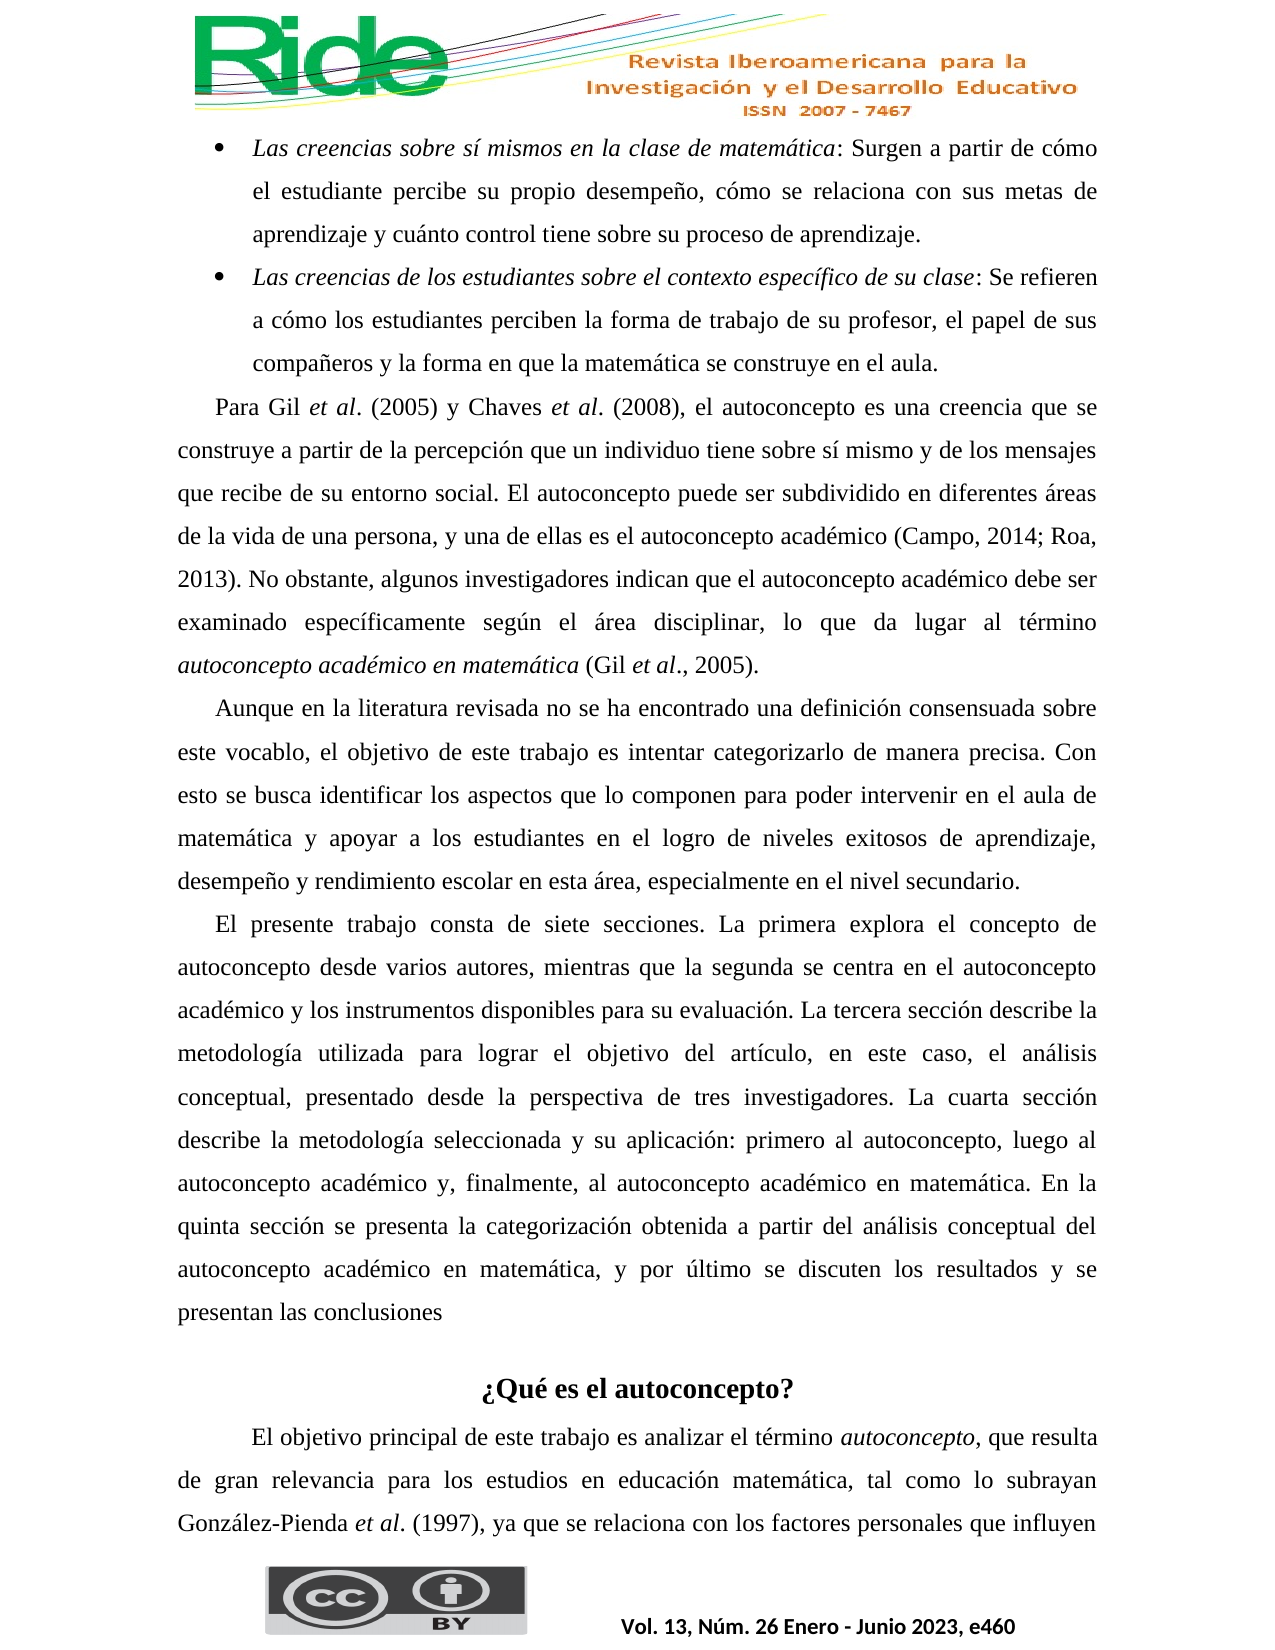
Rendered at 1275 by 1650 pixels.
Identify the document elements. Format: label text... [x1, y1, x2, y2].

text Para Gil et al. (2005) y Chaves et al. (2008), el autoconcepto es una creencia que se construye a partir de la percepción que un individuo tiene sobre sí mismo y de los mensajes que recibe de su entorno social. El autoconcepto puede ser subdividido en diferentes áreas de la vida de una persona, y una de ellas es el autoconcepto académico (Campo, 2014; Roa, 2013). No obstante, algunos investigadores indican que el autoconcepto académico debe ser examinado específicamente según el área disciplinar, lo que da lugar al término autoconcepto académico en matemática (Gil et al., 2005). [177, 392, 1098, 679]
text El presente trabajo consta de siete secciones. La primera explora el concepto de autoconcepto desde varios autores, mientras que la segunda se centra en el autoconcepto académico y los instrumentos disponibles para su evaluación. La tercera sección describe la metodología utilizada para lograr el objetivo del artículo, en este caso, el análisis conceptual, presentado desde la perspectiva de tres investigadores. La cuarta sección describe la metodología seleccionada y su aplicación: primero al autoconcepto, luego al autoconcepto académico y, finalmente, al autoconcepto académico en matemática. En la quinta sección se presenta la categorización obtenida a partir del análisis conceptual del autoconcepto académico en matemática, y por último se discuten los resultados y se presentan las conclusiones [177, 909, 1098, 1326]
picture [194, 14, 1081, 119]
list Las creencias de los estudiantes sobre el contexto específico de su clase: Se refieren a cómo los estudiantes perciben la forma de trabajo de su profesor, el papel de sus compañeros y la forma en que la matemática se construye en el aula. [215, 262, 1098, 377]
subtitle ¿Qué es el autoconcepto? [177, 1371, 1098, 1405]
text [177, 1422, 1098, 1537]
list Las creencias sobre sí mismos en la clase de matemática: Surgen a partir de cómo el estudiante percibe su propio desempeño, cómo se relaciona con sus metas de aprendizaje y cuánto control tiene sobre su proceso de aprendizaje. [215, 133, 1098, 248]
picture [265, 1566, 528, 1635]
text Aunque en la literatura revisada no se ha encontrado una definición consensuada sobre este vocablo, el objetivo de este trabajo es intentar categorizarlo de manera precisa. Con esto se busca identificar los aspectos que lo componen para poder intervenir en el aula de matemática y apoyar a los estudiantes en el logro de niveles exitosos de aprendizaje, desempeño y rendimiento escolar en esta área, especialmente en el nivel secundario. [177, 693, 1098, 895]
